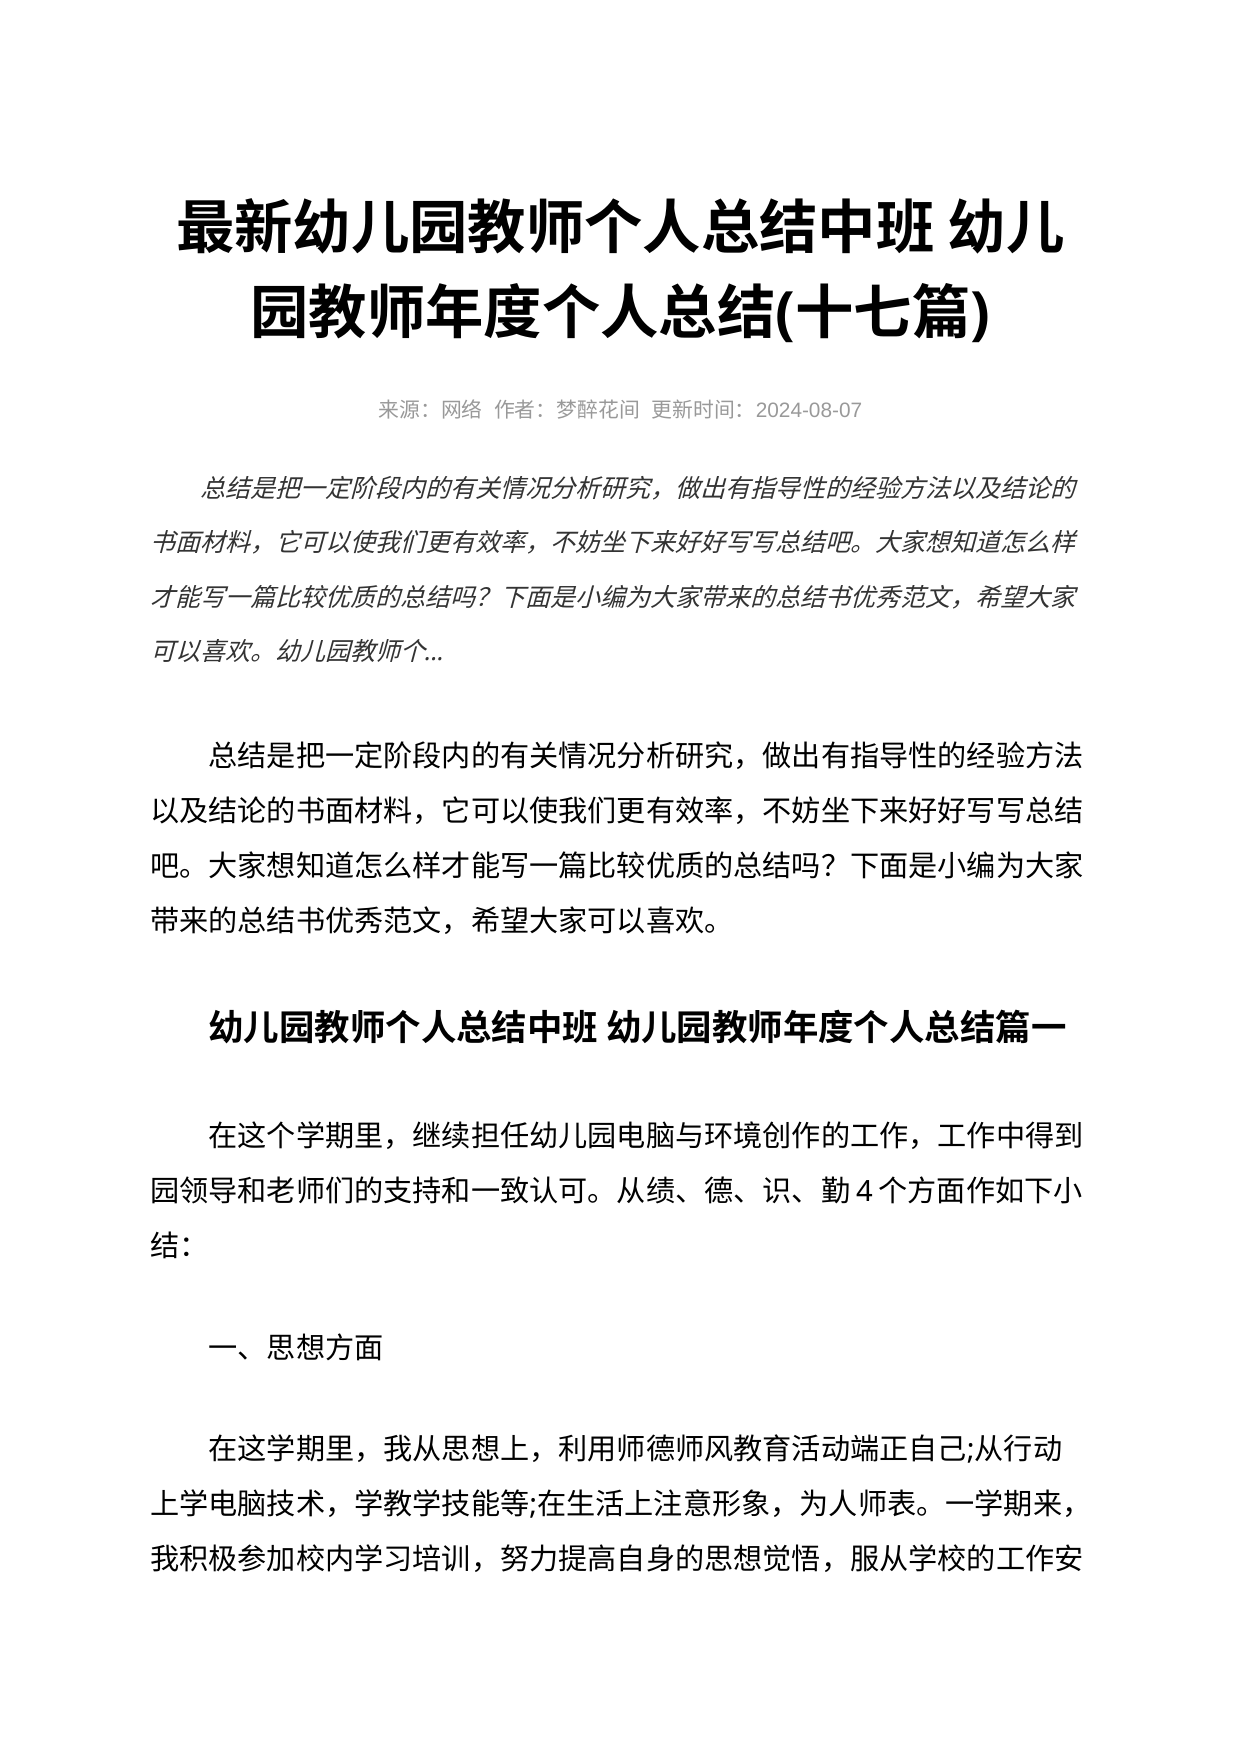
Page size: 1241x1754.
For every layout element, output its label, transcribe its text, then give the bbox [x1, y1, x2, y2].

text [150, 1426, 1090, 1578]
text 总结是把一定阶段内的有关情况分析研究，做出有指导性的经验方法以及结论的书面材料，它可以使我们更有效率，不妨坐下来好好写写总结吧。大家想知道怎么样才能写一篇比较优质的总结吗？下面是小编为大家带来的总结书优秀范文，希望大家可以喜欢。 [150, 733, 1090, 939]
text 幼儿园教师个人总结中班 幼儿园教师年度个人总结篇一 [150, 999, 1090, 1050]
text 一、思想方面 [150, 1324, 1090, 1366]
text 来源：网络 作者：梦醉花间 更新时间：2024-08-07 [150, 397, 1090, 421]
subtitle 最新幼儿园教师个人总结中班 幼儿园教师年度个人总结(十七篇) [150, 181, 1090, 351]
text 总结是把一定阶段内的有关情况分析研究，做出有指导性的经验方法以及结论的书面材料，它可以使我们更有效率，不妨坐下来好好写写总结吧。大家想知道怎么样才能写一篇比较优质的总结吗？下面是小编为大家带来的总结书优秀范文，希望大家可以喜欢。幼儿园教师个... [150, 468, 1090, 668]
text 在这个学期里，继续担任幼儿园电脑与环境创作的工作，工作中得到园领导和老师们的支持和一致认可。从绩、德、识、勤4个方面作如下小结： [150, 1112, 1090, 1265]
